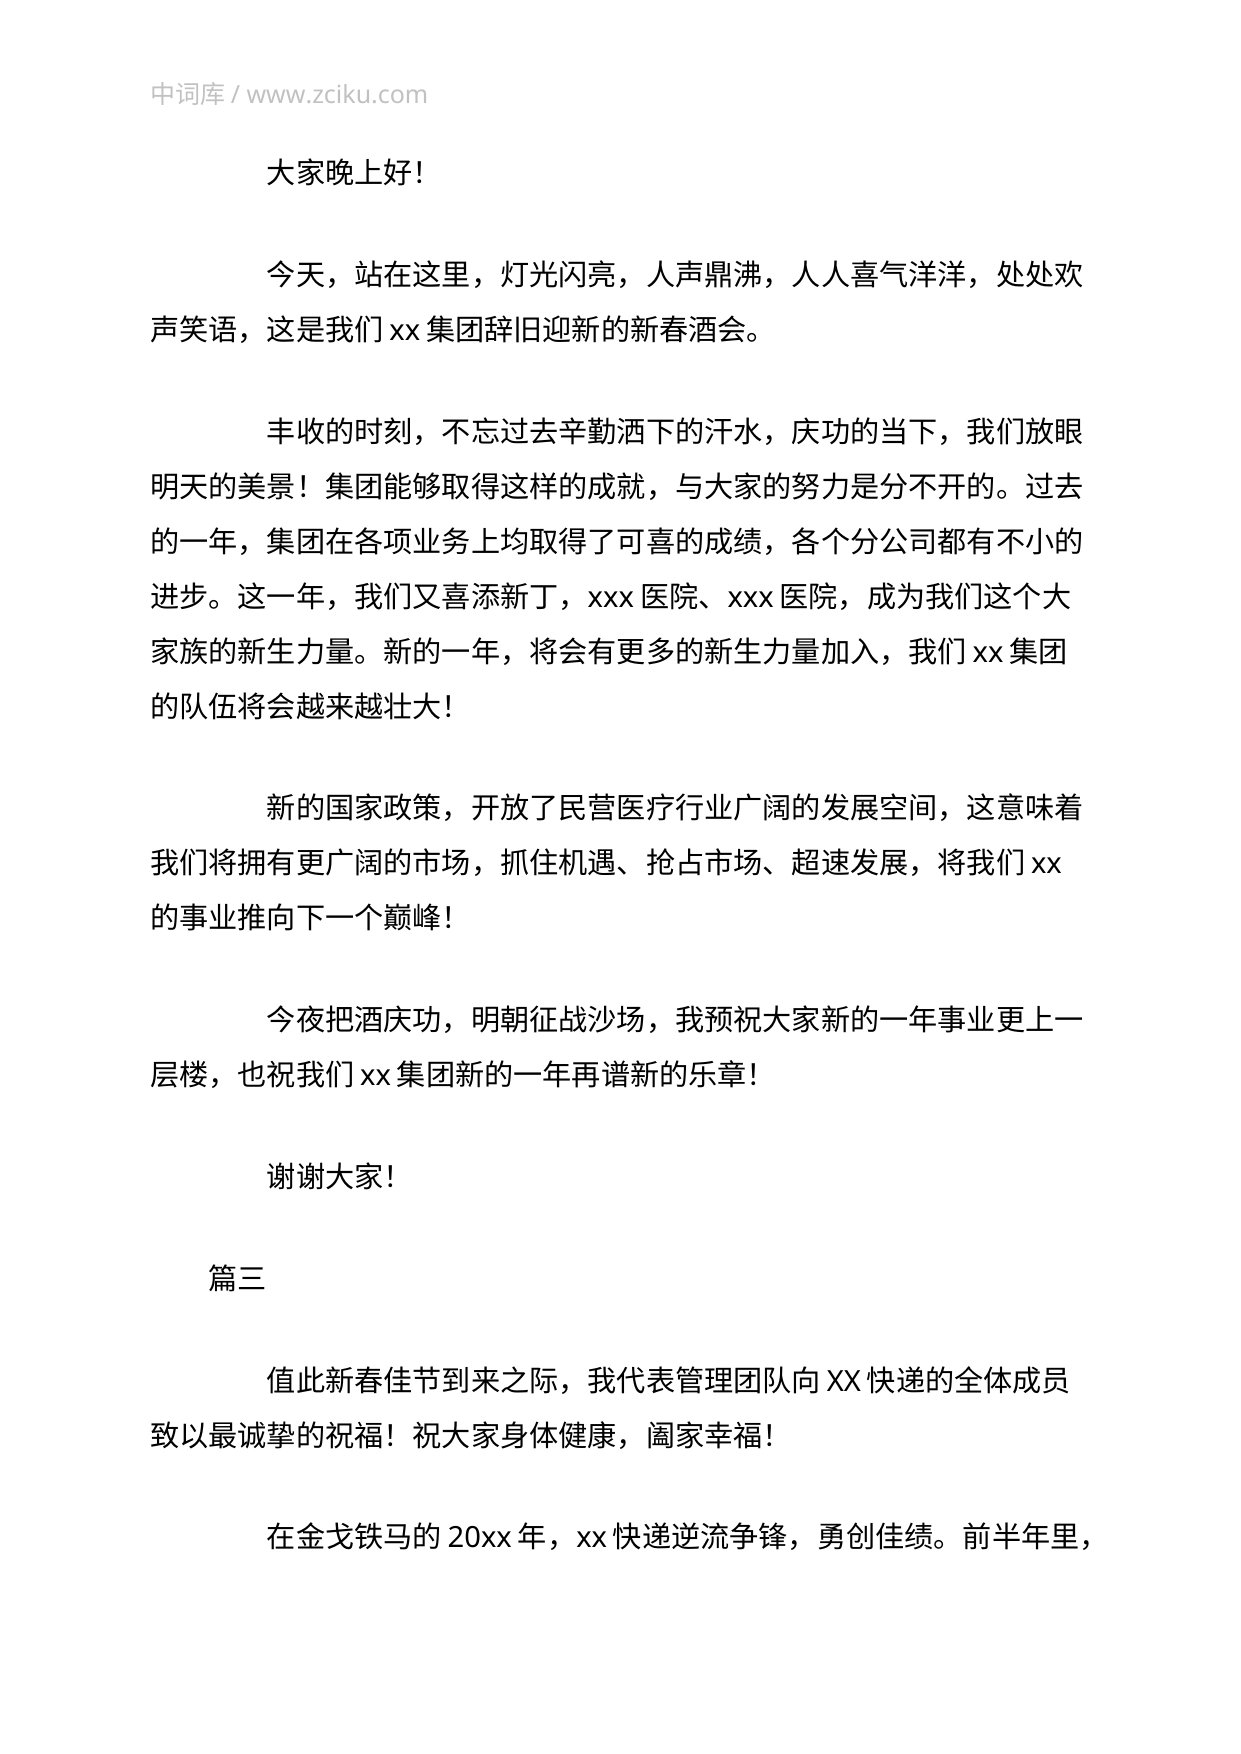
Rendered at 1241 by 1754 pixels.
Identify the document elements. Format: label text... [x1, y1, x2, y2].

text 大家晚上好！ [150, 150, 1090, 192]
text 篇三 [150, 1255, 1090, 1298]
text 谢谢大家！ [150, 1154, 1090, 1196]
text 今天，站在这里，灯光闪亮，人声鼎沸，人人喜气洋洋，处处欢声笑语，这是我们xx集团辞旧迎新的新春酒会。 [150, 252, 1090, 349]
text 今夜把酒庆功，明朝征战沙场，我预祝大家新的一年事业更上一层楼，也祝我们xx集团新的一年再谱新的乐章！ [150, 997, 1090, 1094]
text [150, 1514, 1090, 1556]
text 新的国家政策，开放了民营医疗行业广阔的发展空间，这意味着我们将拥有更广阔的市场，抓住机遇、抢占市场、超速发展，将我们xx的事业推向下一个巅峰！ [150, 785, 1090, 937]
text 值此新春佳节到来之际，我代表管理团队向XX快递的全体成员致以最诚挚的祝福！祝大家身体健康，阖家幸福！ [150, 1357, 1090, 1454]
text 丰收的时刻，不忘过去辛勤洒下的汗水，庆功的当下，我们放眼明天的美景！集团能够取得这样的成就，与大家的努力是分不开的。过去的一年，集团在各项业务上均取得了可喜的成绩，各个分公司都有不小的进步。这一年，我们又喜添新丁，xxx医院、xxx医院，成为我们这个大家族的新生力量。新的一年，将会有更多的新生力量加入，我们xx集团的队伍将会越来越壮大！ [150, 409, 1090, 726]
